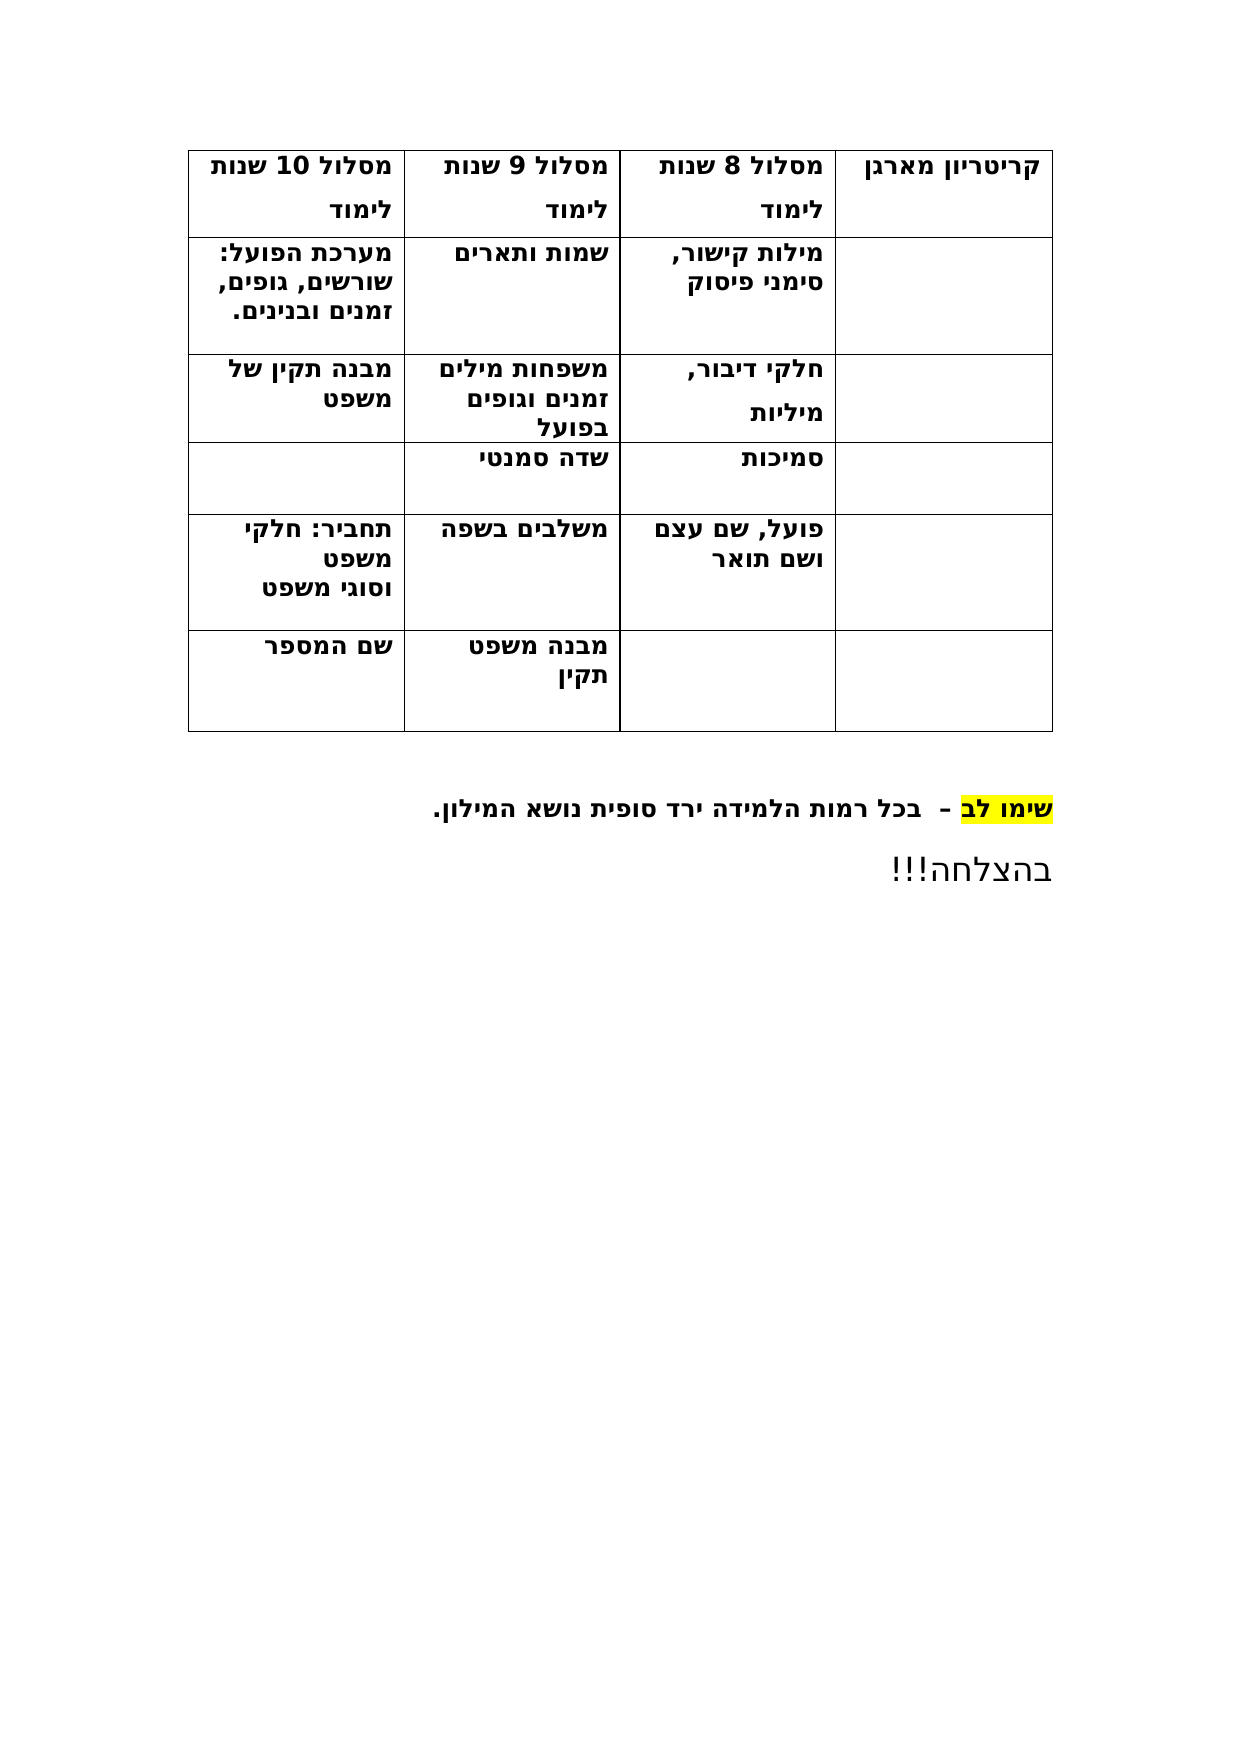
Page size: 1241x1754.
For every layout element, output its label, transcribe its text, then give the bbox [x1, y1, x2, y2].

table_cell סמיכות [621, 443, 835, 513]
table_cell משלבים בשפה [405, 515, 619, 630]
table_cell תחביר: חלקי משפט וסוגי משפט [189, 515, 404, 630]
table_header מסלול 10 שנות לימוד [189, 151, 404, 237]
table_cell [836, 355, 1052, 442]
text שימו לב – בכל רמות הלמידה ירד סופית נושא המילון. [187, 794, 1053, 824]
table_cell שמות ותארים [405, 238, 619, 354]
table_cell [836, 515, 1052, 630]
table_cell שם המספר [189, 631, 404, 731]
table_header מסלול 8 שנות לימוד [621, 151, 835, 237]
table_cell [836, 631, 1052, 731]
table_cell מערכת הפועל: שורשים, גופים, זמנים ובנינים. [189, 238, 404, 354]
table_cell מבנה תקין של משפט [189, 355, 404, 442]
table_cell מילות קישור, סימני פיסוק [621, 238, 835, 354]
table_cell [189, 443, 404, 513]
table_cell [836, 443, 1052, 513]
table_header מסלול 9 שנות לימוד [405, 151, 619, 237]
table_cell משפחות מילים זמנים וגופים בפועל [405, 355, 619, 442]
text בהצלחה!!! [187, 850, 1053, 889]
table_cell חלקי דיבור, מיליות [621, 355, 835, 442]
table_header קריטריון מארגן [836, 151, 1052, 237]
table_cell שדה סמנטי [405, 443, 619, 513]
table_cell פועל, שם עצם ושם תואר [621, 515, 835, 630]
table_cell [621, 631, 835, 731]
table_cell [836, 238, 1052, 354]
table_cell מבנה משפט תקין [405, 631, 619, 731]
